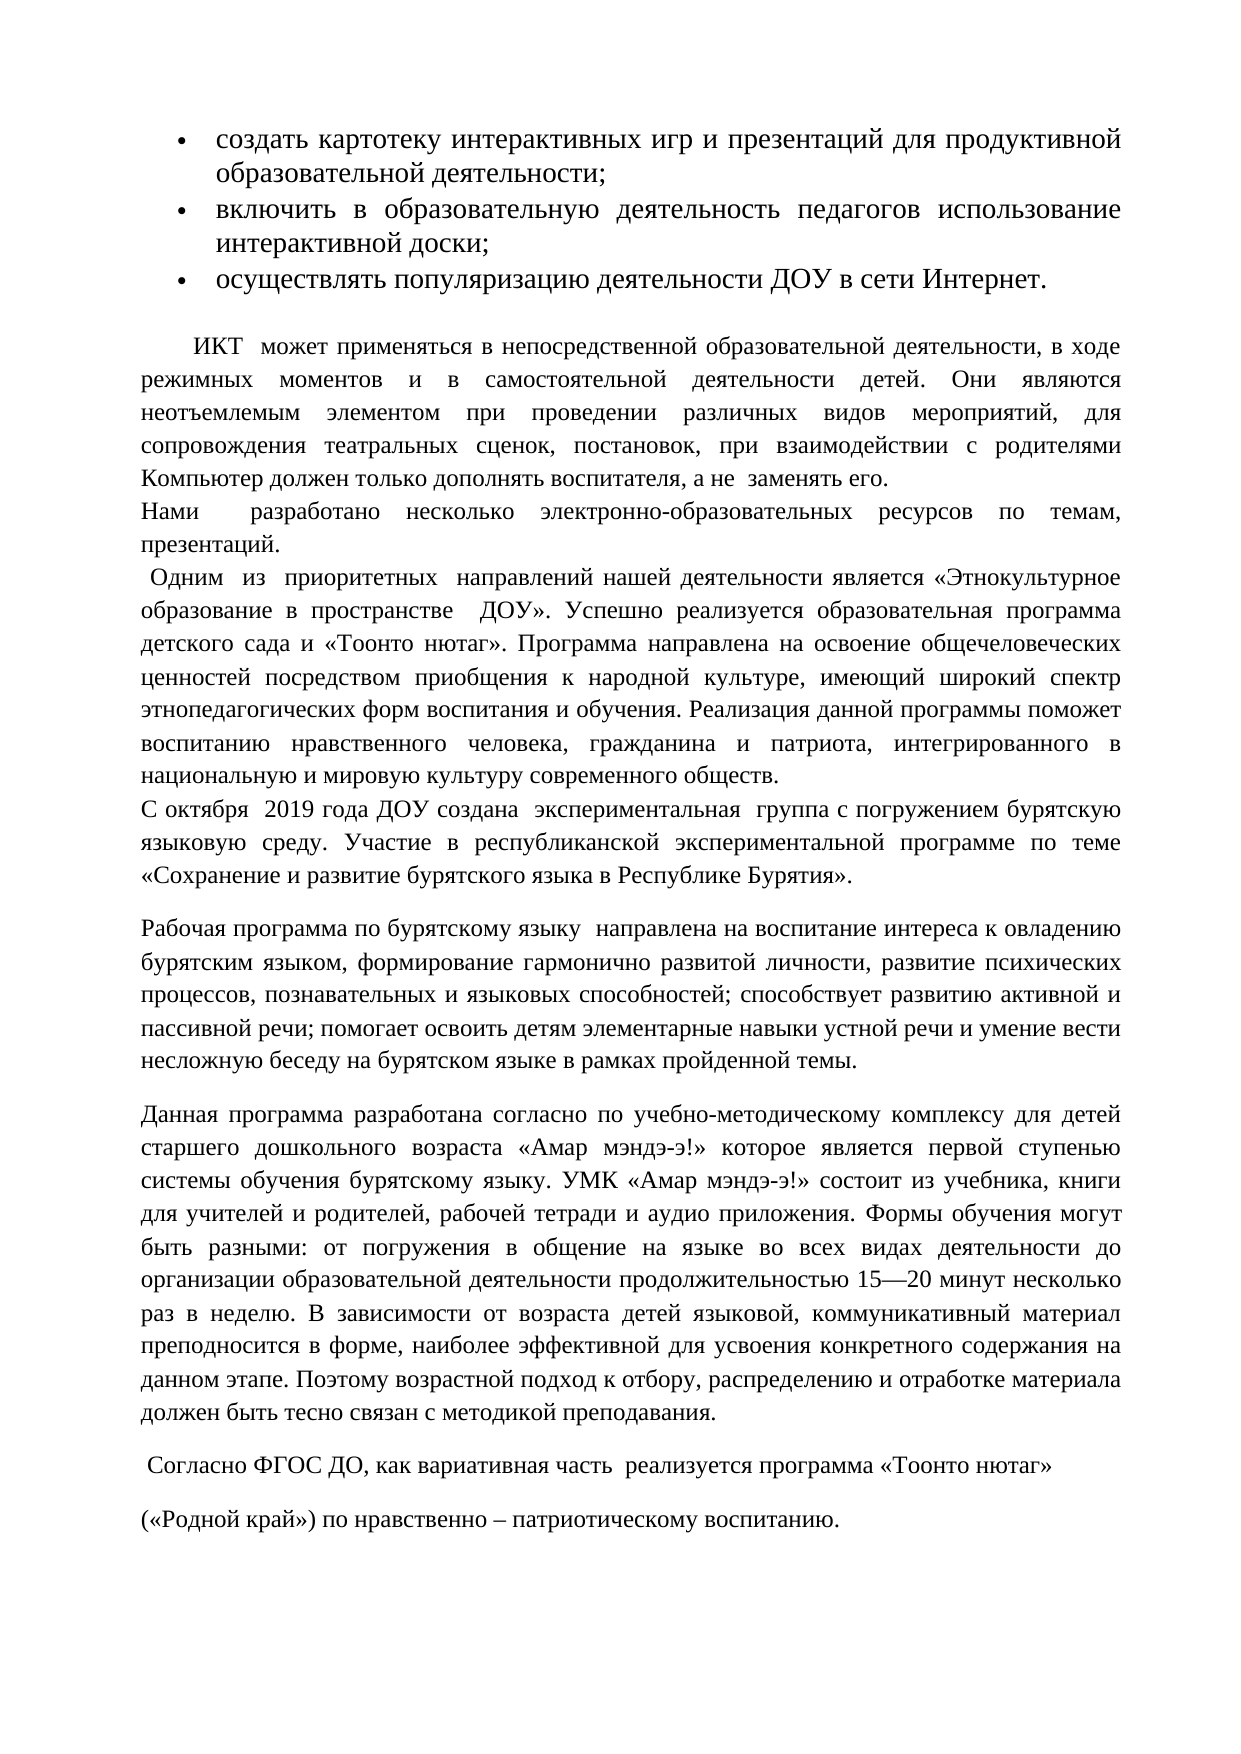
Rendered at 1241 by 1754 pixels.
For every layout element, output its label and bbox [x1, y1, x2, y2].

table_header [129, 118, 1133, 1612]
